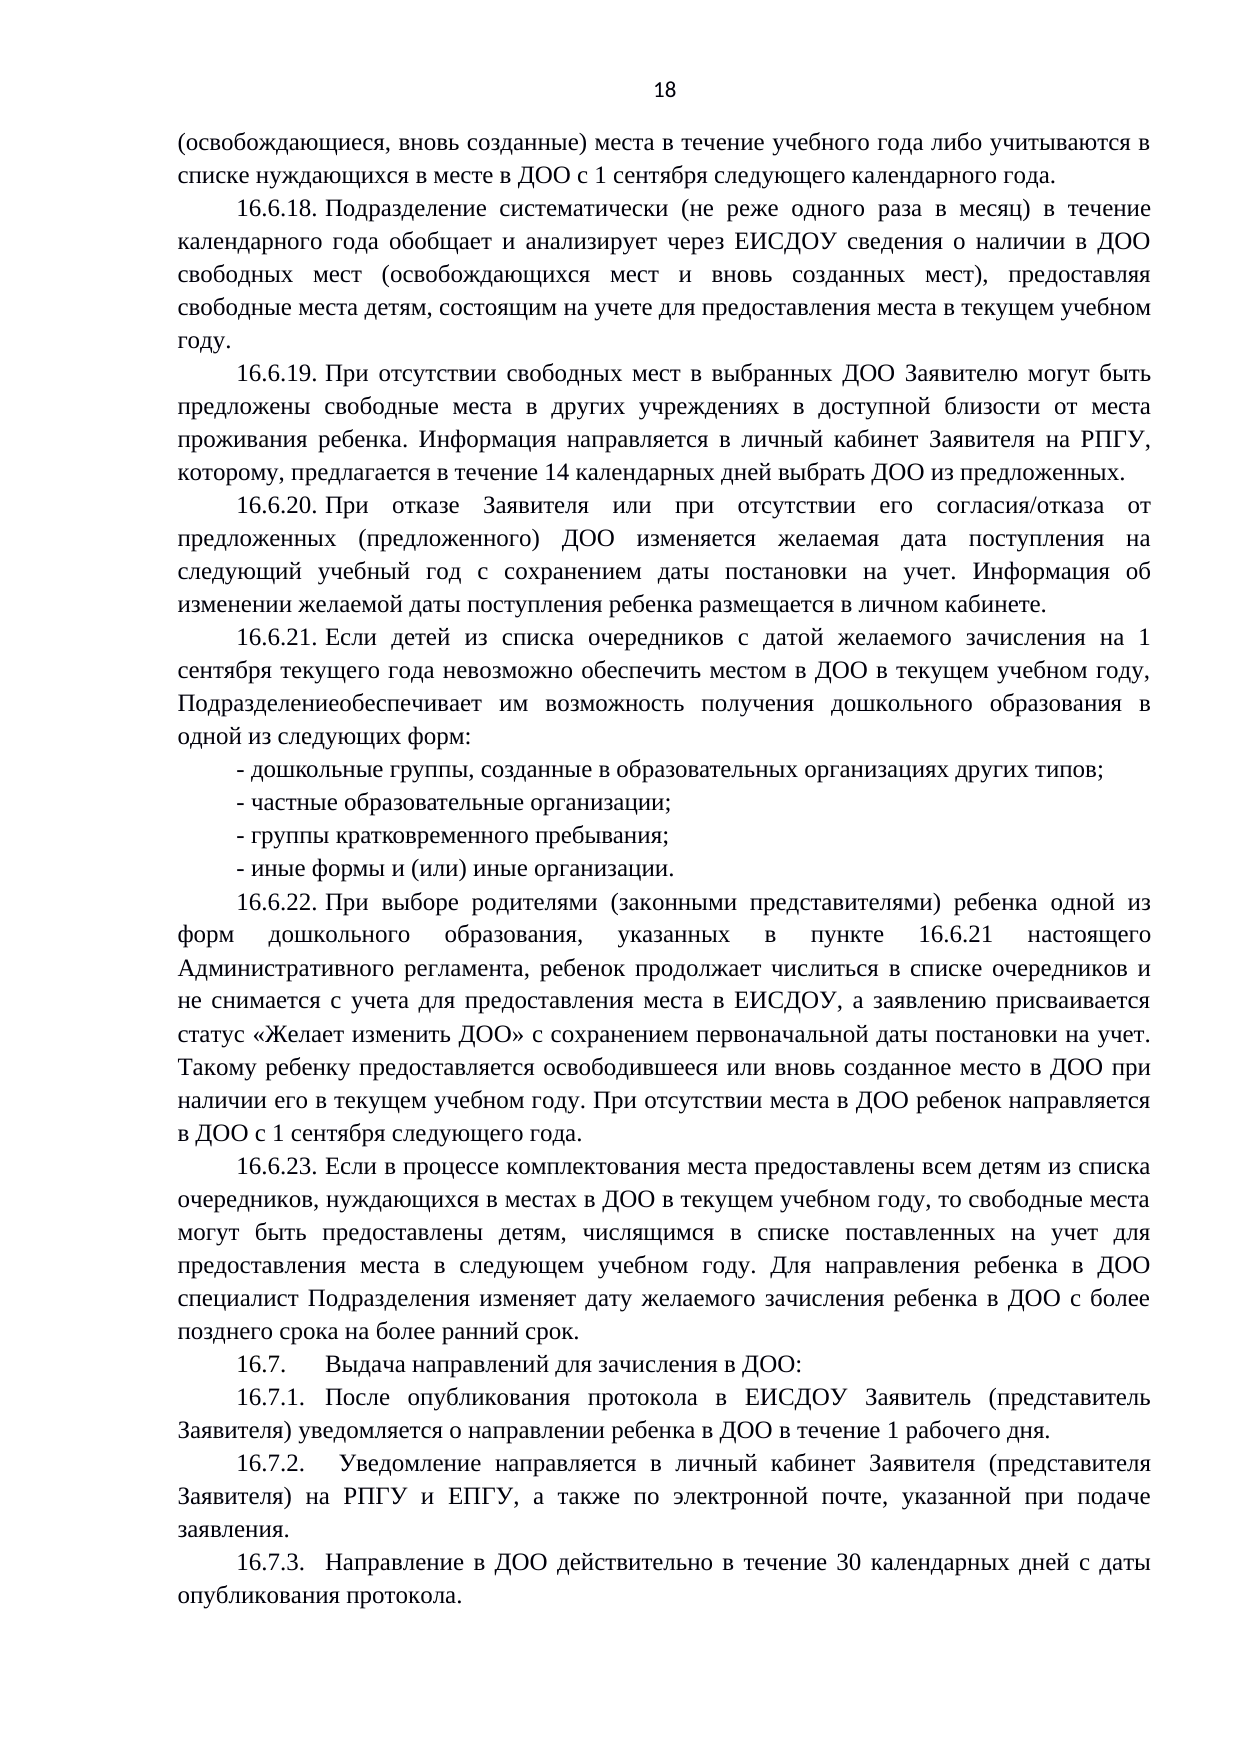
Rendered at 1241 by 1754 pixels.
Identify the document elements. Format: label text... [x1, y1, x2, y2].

text - дошкольные группы, созданные в образовательных организациях других типов; [177, 754, 1152, 783]
text - группы кратковременного пребывания; [177, 821, 1152, 849]
list Уведомление направляется в личный кабинет Заявителя (представителя Заявителя) на РПГУ и ЕПГУ, а также по электронной почте, указанной при подаче заявления. [177, 1448, 1152, 1543]
text - частные образовательные организации; [177, 787, 1152, 816]
list При выборе родителями (законными представителями) ребенка одной из форм дошкольного образования, указанных в пункте 16.6.21 настоящего Административного регламента, ребенок продолжает числиться в списке очередников и не снимается с учета для предоставления места в ЕИСДОУ, а заявлению присваивается статус «Желает изменить ДОО» с сохранением первоначальной даты постановки на учет. Такому ребенку предоставляется освободившееся или вновь созданное место в ДОО при наличии его в текущем учебном году. При отсутствии места в ДОО ребенок направляется в ДОО с 1 сентября следующего года. [177, 887, 1152, 1146]
list Выдача направлений для зачисления в ДОО: [177, 1349, 1152, 1378]
list Если в процессе комплектования места предоставлены всем детям из списка очередников, нуждающихся в местах в ДОО в текущем учебном году, то свободные места могут быть предоставлены детям, числящимся в списке поставленных на учет для предоставления места в следующем учебном году. Для направления ребенка в ДОО специалист Подразделения изменяет дату желаемого зачисления ребенка в ДОО с более позднего срока на более ранний срок. [177, 1151, 1152, 1344]
list Если детей из списка очередников с датой желаемого зачисления на 1 сентября текущего года невозможно обеспечить местом в ДОО в текущем учебном году, Подразделениеобеспечивает им возможность получения дошкольного образования в одной из следующих форм: [177, 622, 1152, 750]
list После опубликования протокола в ЕИСДОУ Заявитель (представитель Заявителя) уведомляется о направлении ребенка в ДОО в течение 1 рабочего дня. [177, 1382, 1152, 1444]
list При отсутствии свободных мест в выбранных ДОО Заявителю могут быть предложены свободные места в других учреждениях в доступной близости от места проживания ребенка. Информация направляется в личный кабинет Заявителя на РПГУ, которому, предлагается в течение 14 календарных дней выбрать ДОО из предложенных. [177, 358, 1152, 486]
list При отказе Заявителя или при отсутствии его согласия/отказа от предложенных (предложенного) ДОО изменяется желаемая дата поступления на следующий учебный год с сохранением даты постановки на учет. Информация об изменении желаемой даты поступления ребенка размещается в личном кабинете. [177, 490, 1152, 618]
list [177, 127, 1152, 189]
list Подразделение систематически (не реже одного раза в месяц) в течение календарного года обобщает и анализирует через ЕИСДОУ сведения о наличии в ДОО свободных мест (освобождающихся мест и вновь созданных мест), предоставляя свободные места детям, состоящим на учете для предоставления места в текущем учебном году. [177, 193, 1152, 354]
text - иные формы и (или) иные организации. [177, 853, 1152, 882]
list Направление в ДОО действительно в течение 30 календарных дней с даты опубликования протокола. [177, 1547, 1152, 1609]
